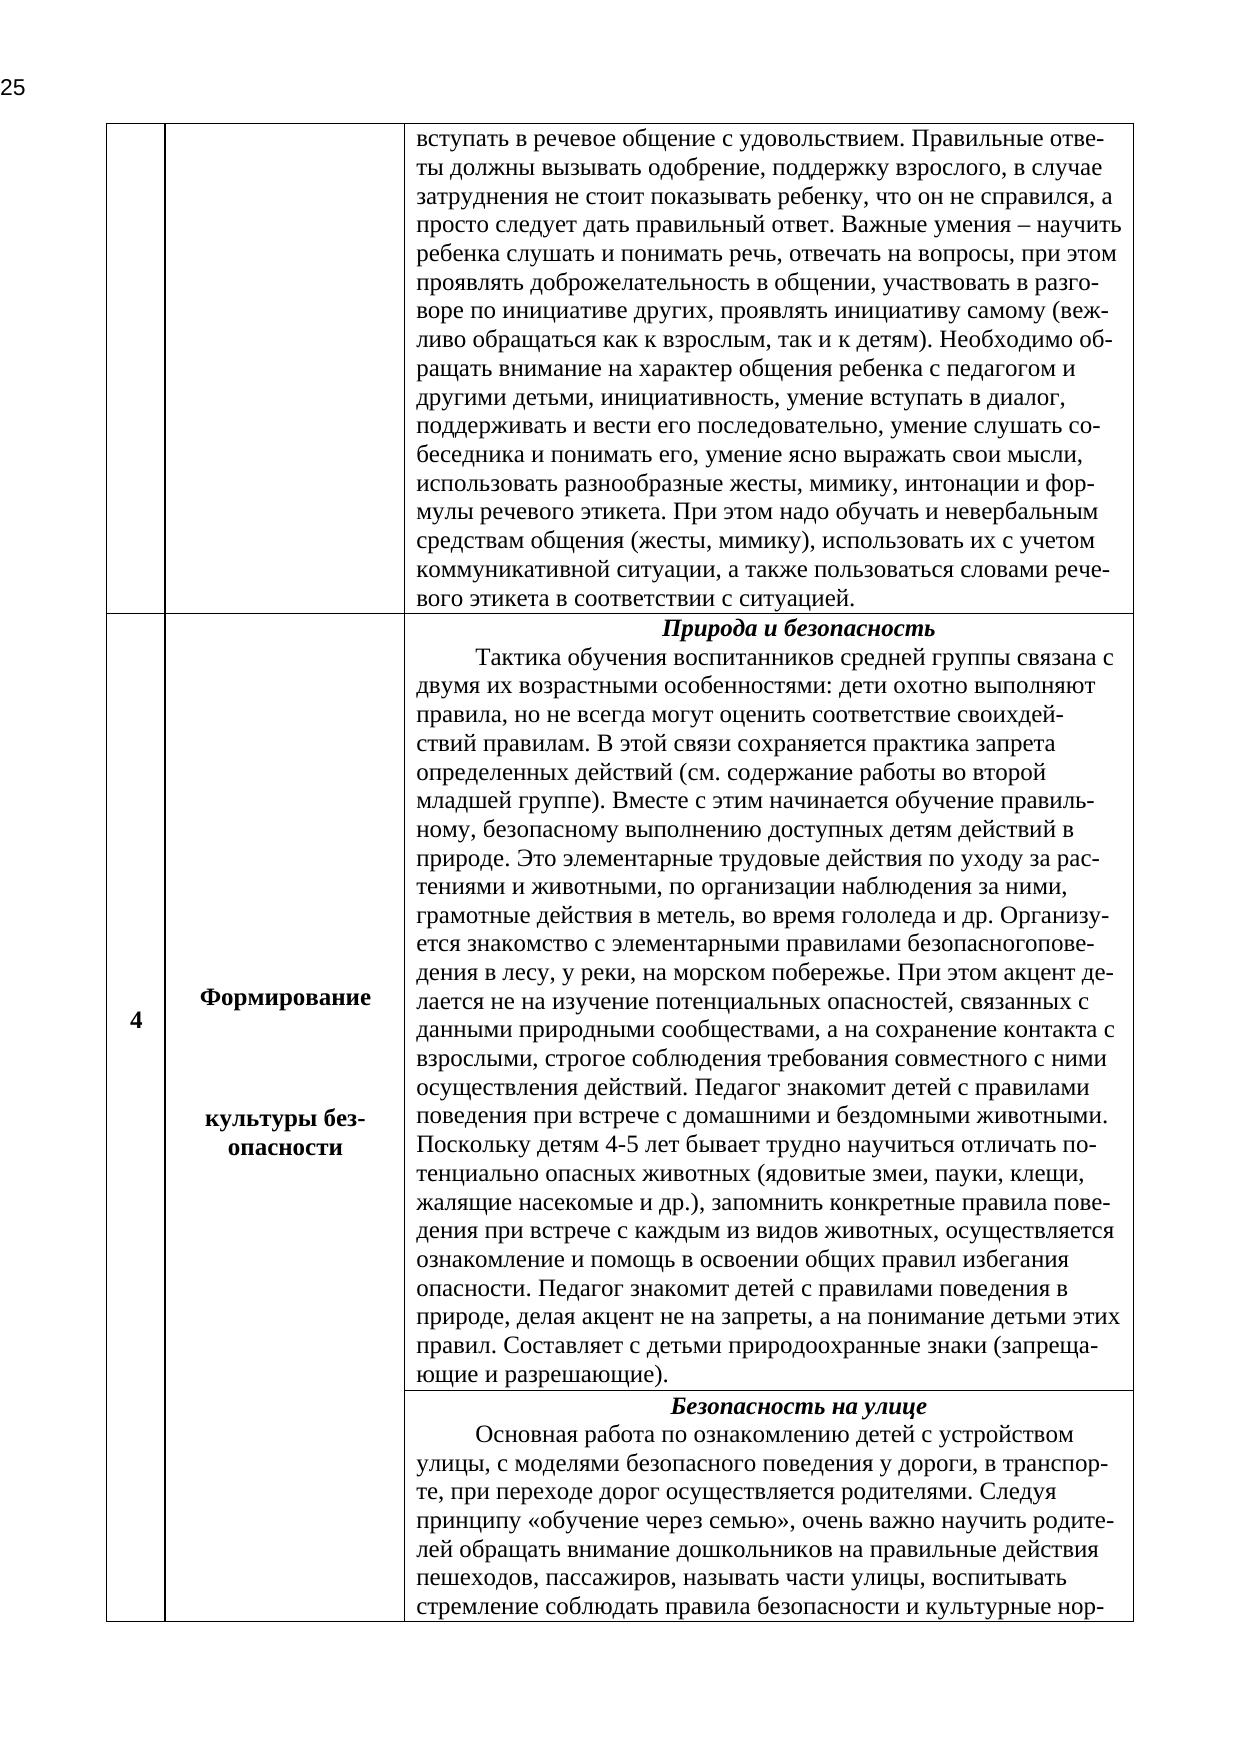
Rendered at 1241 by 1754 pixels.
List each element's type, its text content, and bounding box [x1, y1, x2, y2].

text 25 [0, 79, 1240, 100]
